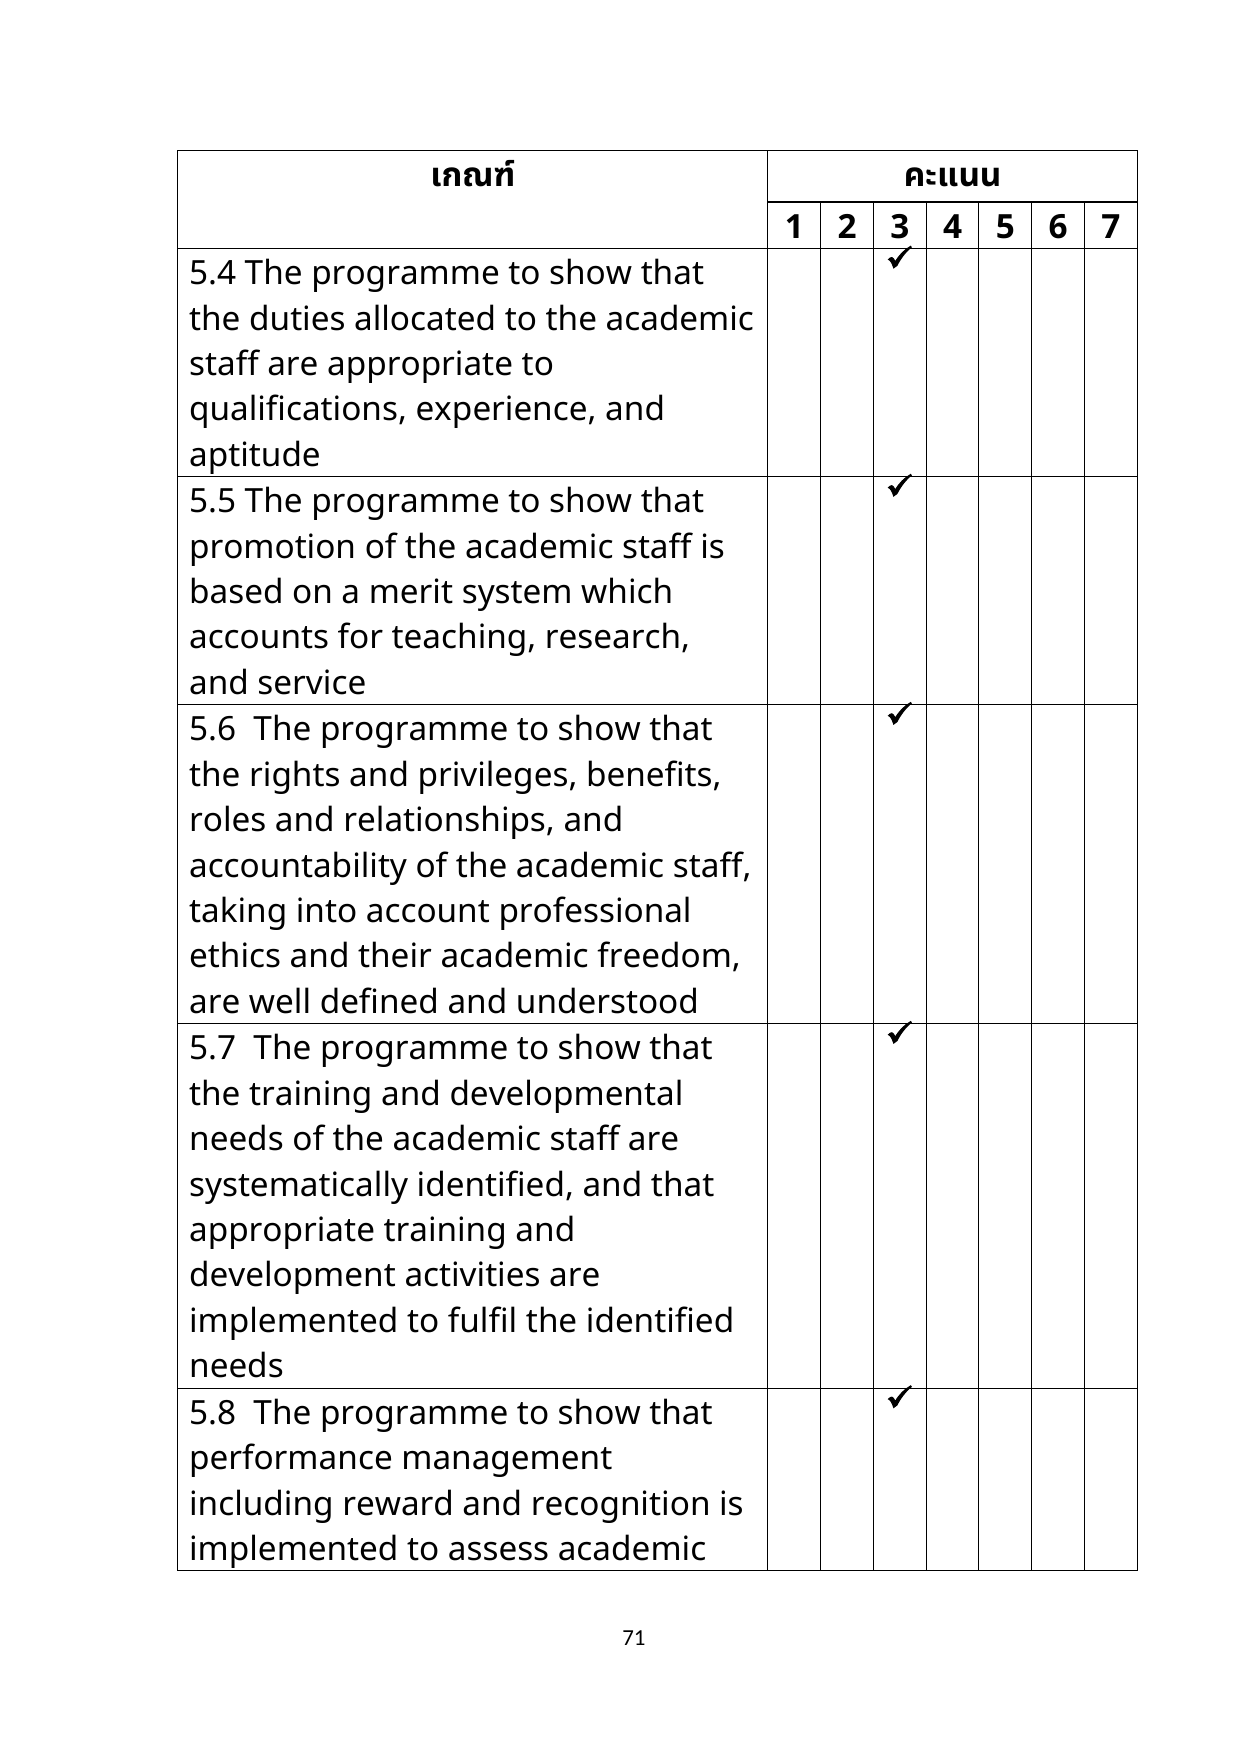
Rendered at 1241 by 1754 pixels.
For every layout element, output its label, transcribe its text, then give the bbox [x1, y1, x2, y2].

table_cell [1032, 1389, 1084, 1570]
table_cell [768, 249, 820, 476]
table_cell 5.7 The programme to show that the training and developmental needs of the academic staff are systematically identified, and that appropriate training and development activities are implemented to fulfil the identified needs [178, 1024, 767, 1387]
table_cell [979, 477, 1031, 704]
table_cell 7 [1085, 203, 1137, 248]
table_cell [927, 249, 978, 476]
table_cell [821, 477, 873, 704]
table_cell [927, 477, 978, 704]
table_cell [768, 1024, 820, 1387]
table_cell [768, 705, 820, 1023]
table_cell 3 [874, 203, 926, 248]
table_cell 4 [927, 203, 978, 248]
table_cell [1032, 1024, 1084, 1387]
table_cell [927, 1389, 978, 1570]
table_cell [979, 249, 1031, 476]
table_cell 5 [979, 203, 1031, 248]
table_cell [768, 1389, 820, 1570]
table_cell [979, 1389, 1031, 1570]
table_cell [821, 1389, 873, 1570]
table_cell [874, 249, 926, 476]
table_cell [927, 1024, 978, 1387]
table_cell 5.6 The programme to show that the rights and privileges, benefits, roles and relationships, and accountability of the academic staff, taking into account professional ethics and their academic freedom, are well defined and understood [178, 705, 767, 1023]
table_cell [1085, 477, 1137, 704]
table_cell [979, 1024, 1031, 1387]
table_header คะแนน [768, 151, 1137, 201]
table_cell [768, 477, 820, 704]
table_cell [874, 1024, 926, 1387]
table_cell [1085, 1389, 1137, 1570]
table_cell 6 [1032, 203, 1084, 248]
table_header เกณฑ์ [178, 151, 767, 248]
table_cell [821, 1024, 873, 1387]
table_cell [1032, 705, 1084, 1023]
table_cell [178, 1389, 767, 1570]
table_cell [979, 705, 1031, 1023]
table_cell [1085, 1024, 1137, 1387]
table_cell [874, 477, 926, 704]
table_cell [1085, 705, 1137, 1023]
table_cell [1032, 477, 1084, 704]
table_cell [821, 705, 873, 1023]
table_cell [874, 705, 926, 1023]
table_cell 2 [821, 203, 873, 248]
table_cell [927, 705, 978, 1023]
table_cell [821, 249, 873, 476]
table_cell [874, 1389, 926, 1570]
table_cell 5.4 The programme to show that the duties allocated to the academic staff are appropriate to qualifications, experience, and aptitude [178, 249, 767, 476]
table_cell 5.5 The programme to show that promotion of the academic staff is based on a merit system which accounts for teaching, research, and service [178, 477, 767, 704]
table_cell [1085, 249, 1137, 476]
table_cell 1 [768, 203, 820, 248]
table_cell [1032, 249, 1084, 476]
